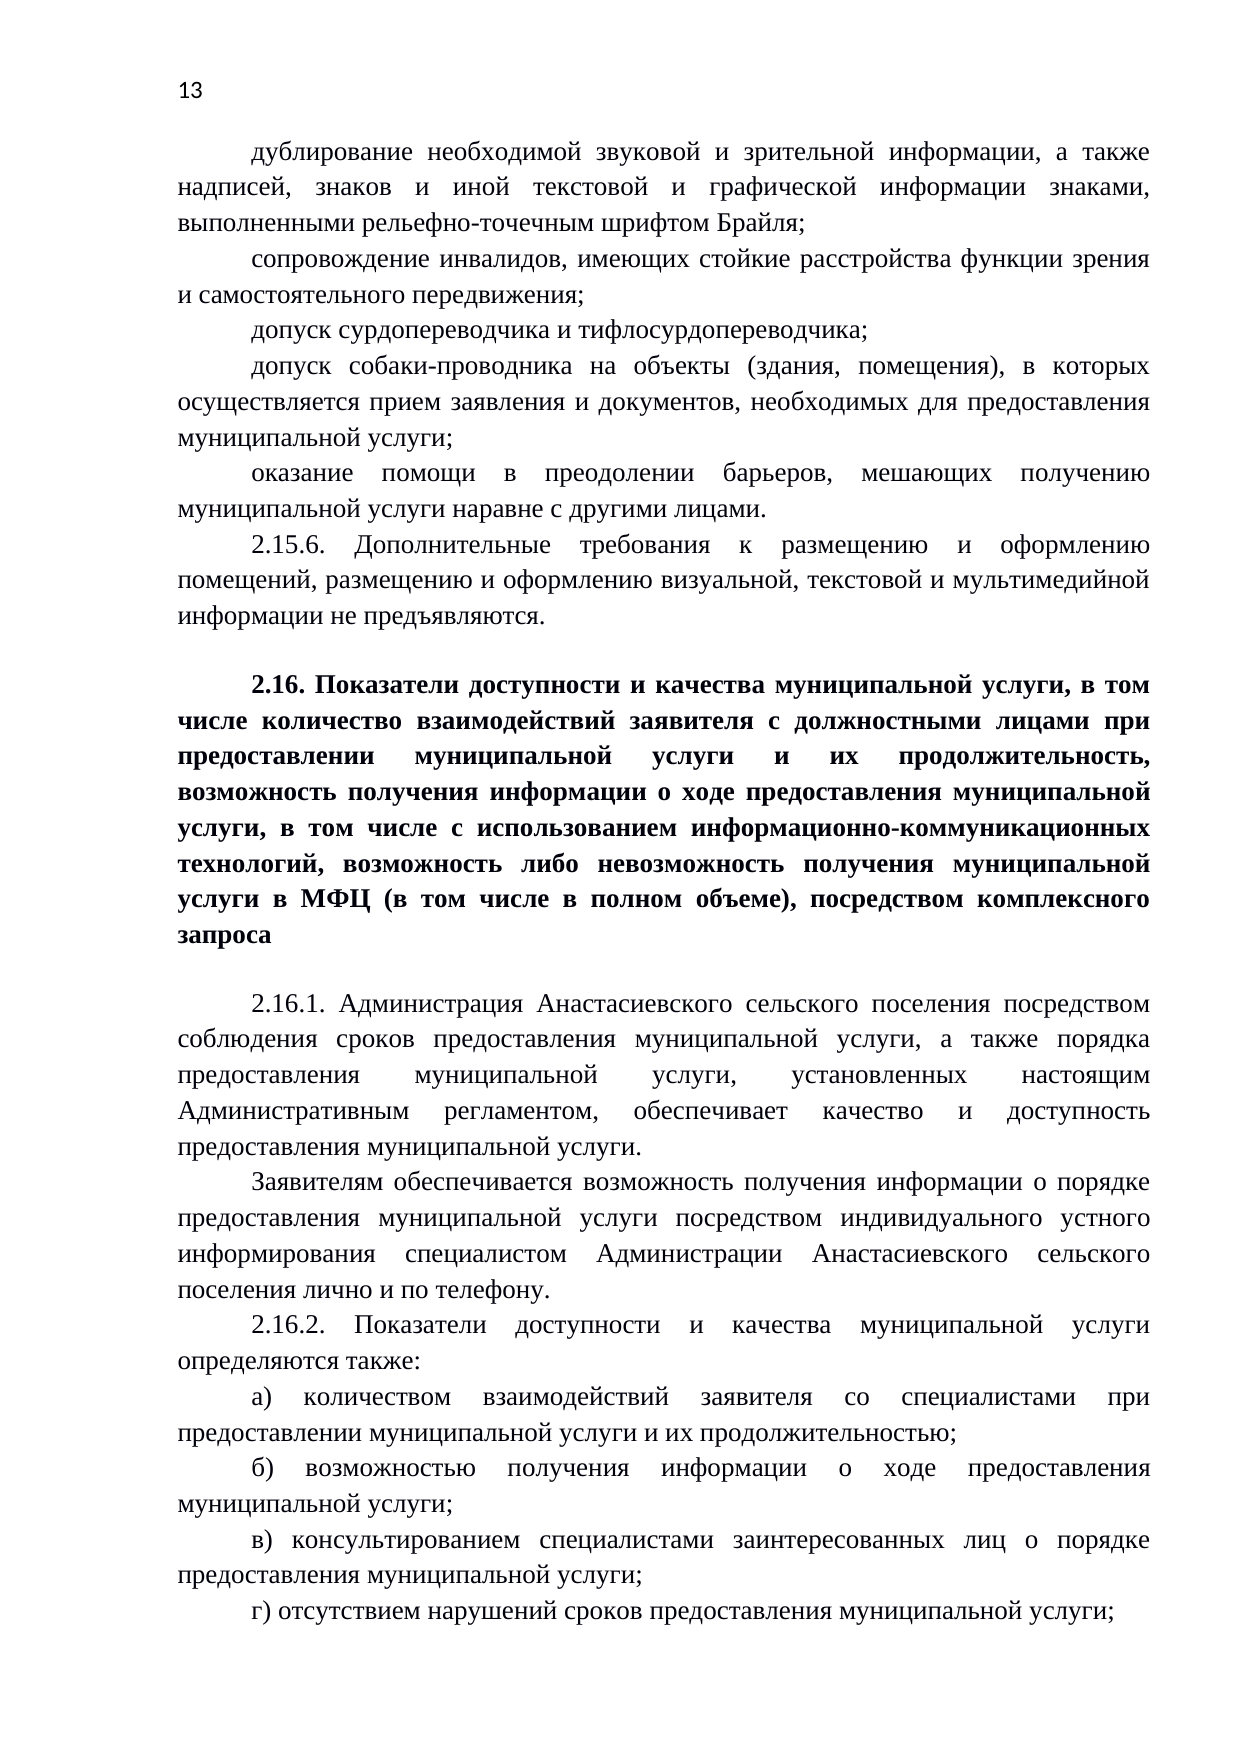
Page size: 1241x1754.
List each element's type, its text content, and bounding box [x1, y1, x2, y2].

text в) консультированием специалистами заинтересованных лиц о порядке предоставления муниципальной услуги; [177, 1523, 1151, 1590]
text г) отсутствием нарушений сроков предоставления муниципальной услуги; [177, 1594, 1151, 1625]
text б) возможностью получения информации о ходе предоставления муниципальной услуги; [177, 1451, 1151, 1518]
text дублирование необходимой звуковой и зрительной информации, а также надписей, знаков и иной текстовой и графической информации знаками, выполненными рельефно-точечным шрифтом Брайля; [177, 135, 1151, 237]
text 2.15.6. Дополнительные требования к размещению и оформлению помещений, размещению и оформлению визуальной, текстовой и мультимедийной информации не предъявляются. [177, 528, 1151, 630]
text допуск сурдопереводчика и тифлосурдопереводчика; [177, 313, 1151, 344]
text допуск собаки-проводника на объекты (здания, помещения), в которых осуществляется прием заявления и документов, необходимых для предоставления муниципальной услуги; [177, 349, 1151, 452]
text а) количеством взаимодействий заявителя со специалистами при предоставлении муниципальной услуги и их продолжительностью; [177, 1380, 1151, 1447]
text 2.16. Показатели доступности и качества муниципальной услуги, в том числе количество взаимодействий заявителя с должностными лицами при предоставлении муниципальной услуги и их продолжительность, возможность получения информации о ходе предоставления муниципальной услуги, в том числе с использованием информационно-коммуникационных технологий, возможность либо невозможность получения муниципальной услуги в МФЦ (в том числе в полном объеме), посредством комплексного запроса [177, 668, 1151, 949]
text Заявителям обеспечивается возможность получения информации о порядке предоставления муниципальной услуги посредством индивидуального устного информирования специалистом Администрации Анастасиевского сельского поселения лично и по телефону. [177, 1166, 1151, 1304]
text 2.16.1. Администрация Анастасиевского сельского поселения посредством соблюдения сроков предоставления муниципальной услуги, а также порядка предоставления муниципальной услуги, установленных настоящим Административным регламентом, обеспечивает качество и доступность предоставления муниципальной услуги. [177, 987, 1151, 1161]
text 2.16.2. Показатели доступности и качества муниципальной услуги определяются также: [177, 1308, 1151, 1375]
text оказание помощи в преодолении барьеров, мешающих получению муниципальной услуги наравне с другими лицами. [177, 456, 1151, 523]
text сопровождение инвалидов, имеющих стойкие расстройства функции зрения и самостоятельного передвижения; [177, 242, 1151, 309]
